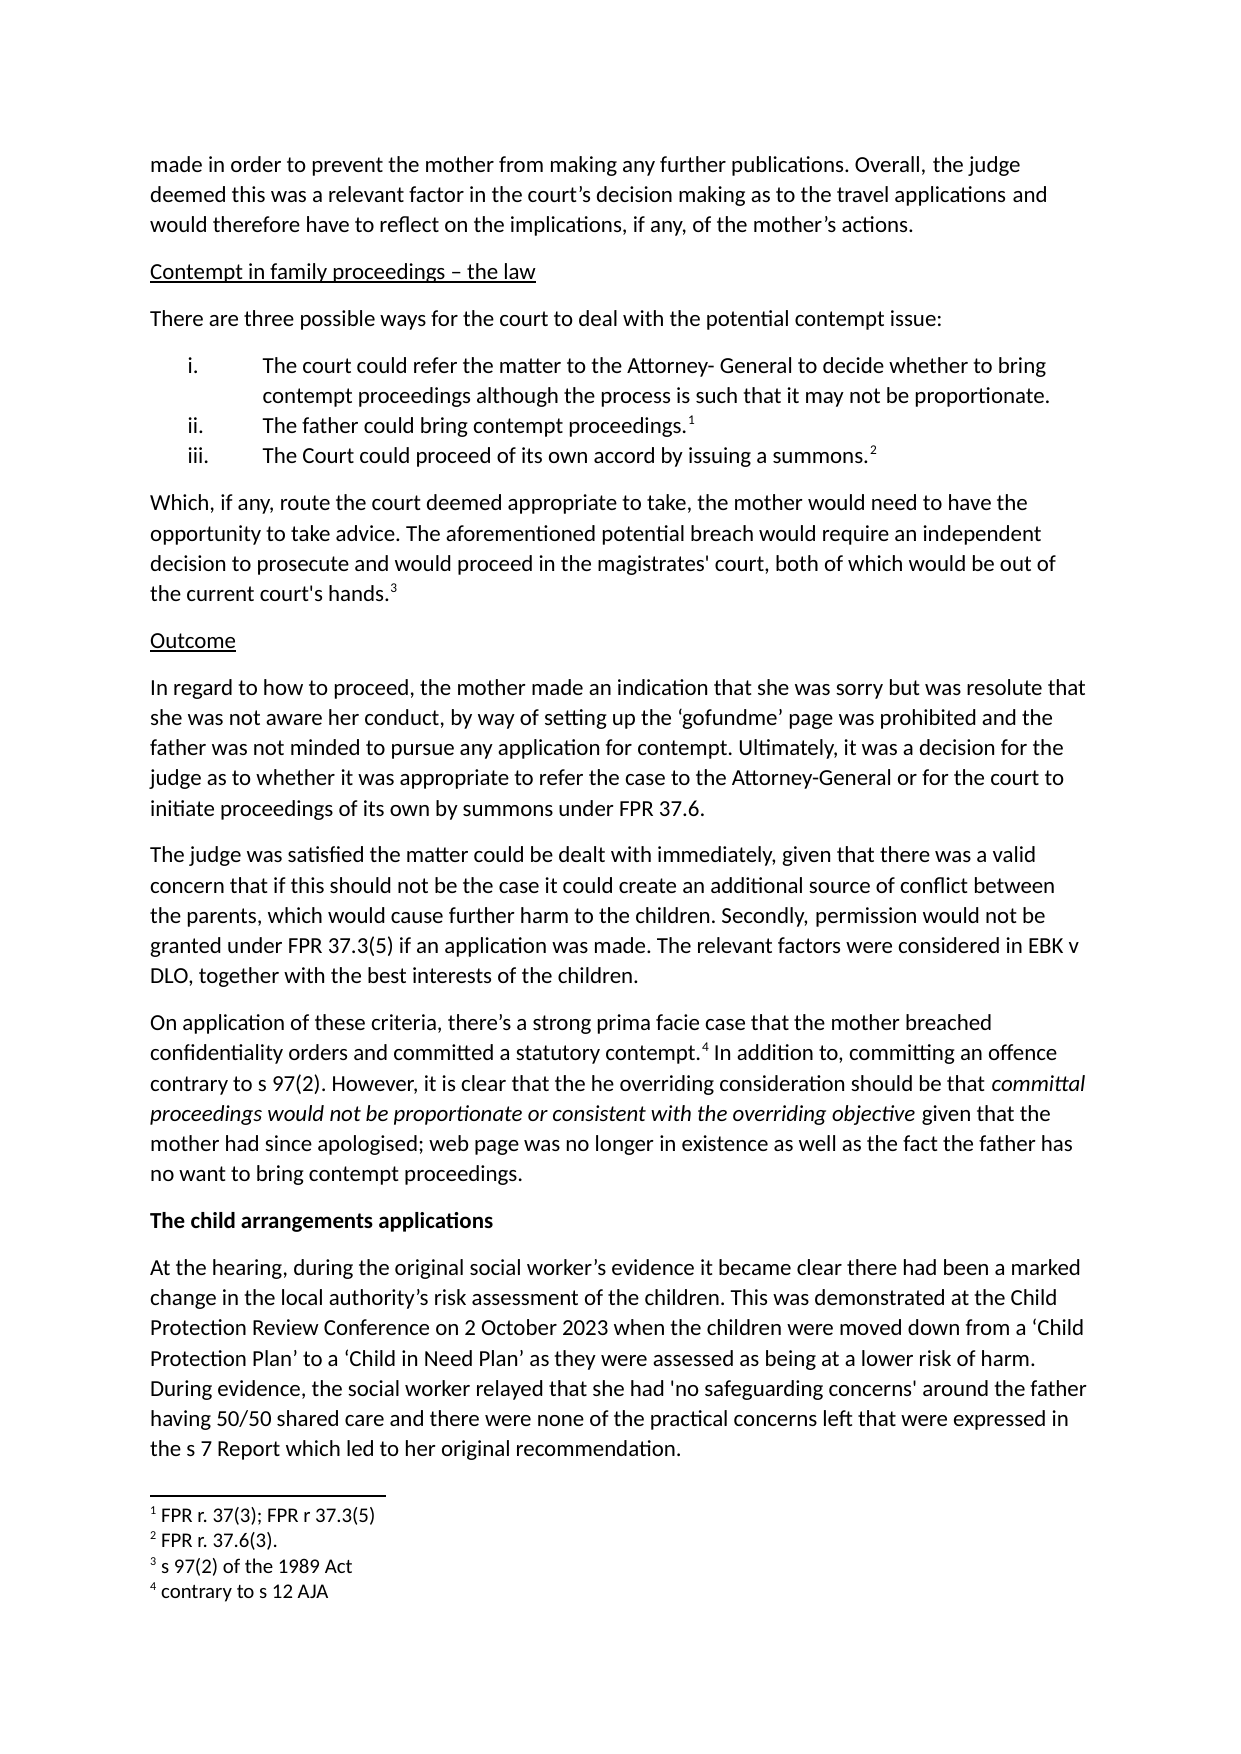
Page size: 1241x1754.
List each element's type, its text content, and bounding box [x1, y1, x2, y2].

text There are three possible ways for the court to deal with the potential contempt issue: [150, 304, 1090, 332]
text At the hearing, during the original social worker’s evidence it became clear there had been a marked change in the local authority’s risk assessment of the children. This was demonstrated at the Child Protection Review Conference on 2 October 2023 when the children were moved down from a ‘Child Protection Plan’ to a ‘Child in Need Plan’ as they were assessed as being at a lower risk of harm. During evidence, the social worker relayed that she had 'no safeguarding concerns' around the father having 50/50 shared care and there were none of the practical concerns left that were expressed in the s 7 Report which led to her original recommendation. [150, 1253, 1090, 1462]
text Which, if any, route the court deemed appropriate to take, the mother would need to have the opportunity to take advice. The aforementioned potential breach would require an independent decision to prosecute and would proceed in the magistrates' court, both of which would be out of the current court's hands. [150, 488, 1090, 607]
text In regard to how to proceed, the mother made an indication that she was sorry but was resolute that she was not aware her conduct, by way of setting up the ‘gofundme’ page was prohibited and the father was not minded to pursue any application for contempt. Ultimately, it was a decision for the judge as to whether it was appropriate to refer the case to the Attorney-General or for the court to initiate proceedings of its own by summons under FPR 37.6. [150, 673, 1090, 822]
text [150, 150, 1090, 238]
text Contempt in family proceedings – the law [150, 257, 1090, 285]
list The father could bring contempt proceedings. [187, 411, 1090, 439]
list The Court could proceed of its own accord by issuing a summons. [187, 442, 1090, 470]
list The court could refer the matter to the Attorney- General to decide whether to bring contempt proceedings although the process is such that it may not be proportionate. [187, 351, 1090, 409]
text The child arrangements applications [150, 1206, 1090, 1234]
text Outcome [150, 626, 1090, 654]
text On application of these criteria, there’s a strong prima facie case that the mother breached confidentiality orders and committed a statutory contempt. In addition to, committing an offence contrary to s 97(2). However, it is clear that the he overriding consideration should be that committal proceedings would not be proportionate or consistent with the overriding objective given that the mother had since apologised; web page was no longer in existence as well as the fact the father has no want to bring contempt proceedings. [150, 1008, 1090, 1187]
text The judge was satisfied the matter could be dealt with immediately, given that there was a valid concern that if this should not be the case it could create an additional source of conflict between the parents, which would cause further harm to the children. Secondly, permission would not be granted under FPR 37.3(5) if an application was made. The relevant factors were considered in EBK v DLO, together with the best interests of the children. [150, 841, 1090, 989]
